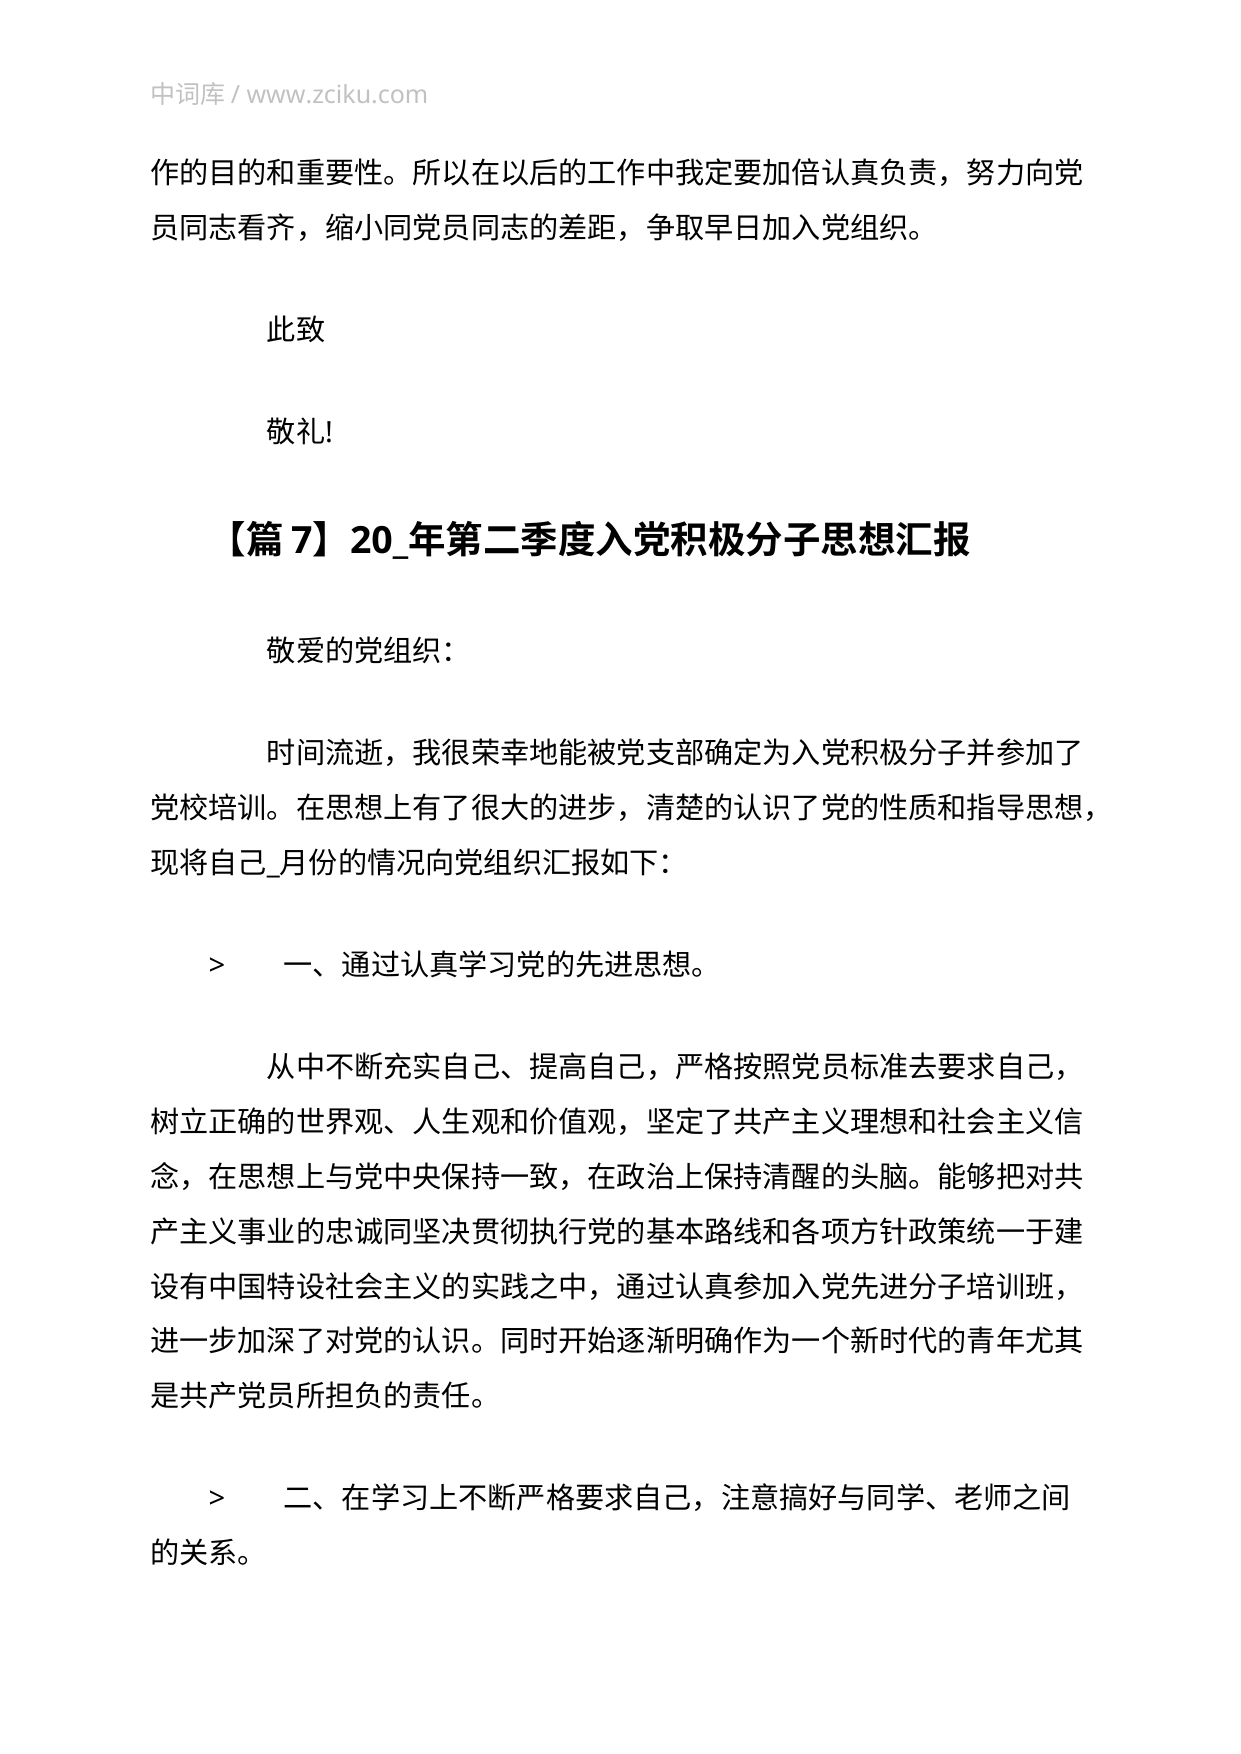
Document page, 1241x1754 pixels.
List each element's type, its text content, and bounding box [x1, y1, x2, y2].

text > 一、通过认真学习党的先进思想。 [150, 942, 1090, 984]
text 敬礼! [150, 408, 1090, 451]
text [150, 150, 1090, 247]
text > 二、在学习上不断严格要求自己，注意搞好与同学、老师之间的关系。 [150, 1475, 1090, 1572]
text 此致 [150, 307, 1090, 349]
text 时间流逝，我很荣幸地能被党支部确定为入党积极分子并参加了党校培训。在思想上有了很大的进步，清楚的认识了党的性质和指导思想，现将自己_月份的情况向党组织汇报如下： [150, 730, 1090, 882]
text 【篇7】20_年第二季度入党积极分子思想汇报 [150, 510, 1090, 565]
text 从中不断充实自己、提高自己，严格按照党员标准去要求自己，树立正确的世界观、人生观和价值观，坚定了共产主义理想和社会主义信念，在思想上与党中央保持一致，在政治上保持清醒的头脑。能够把对共产主义事业的忠诚同坚决贯彻执行党的基本路线和各项方针政策统一于建设有中国特设社会主义的实践之中，通过认真参加入党先进分子培训班，进一步加深了对党的认识。同时开始逐渐明确作为一个新时代的青年尤其是共产党员所担负的责任。 [150, 1043, 1090, 1415]
text 敬爱的党组织： [150, 628, 1090, 670]
